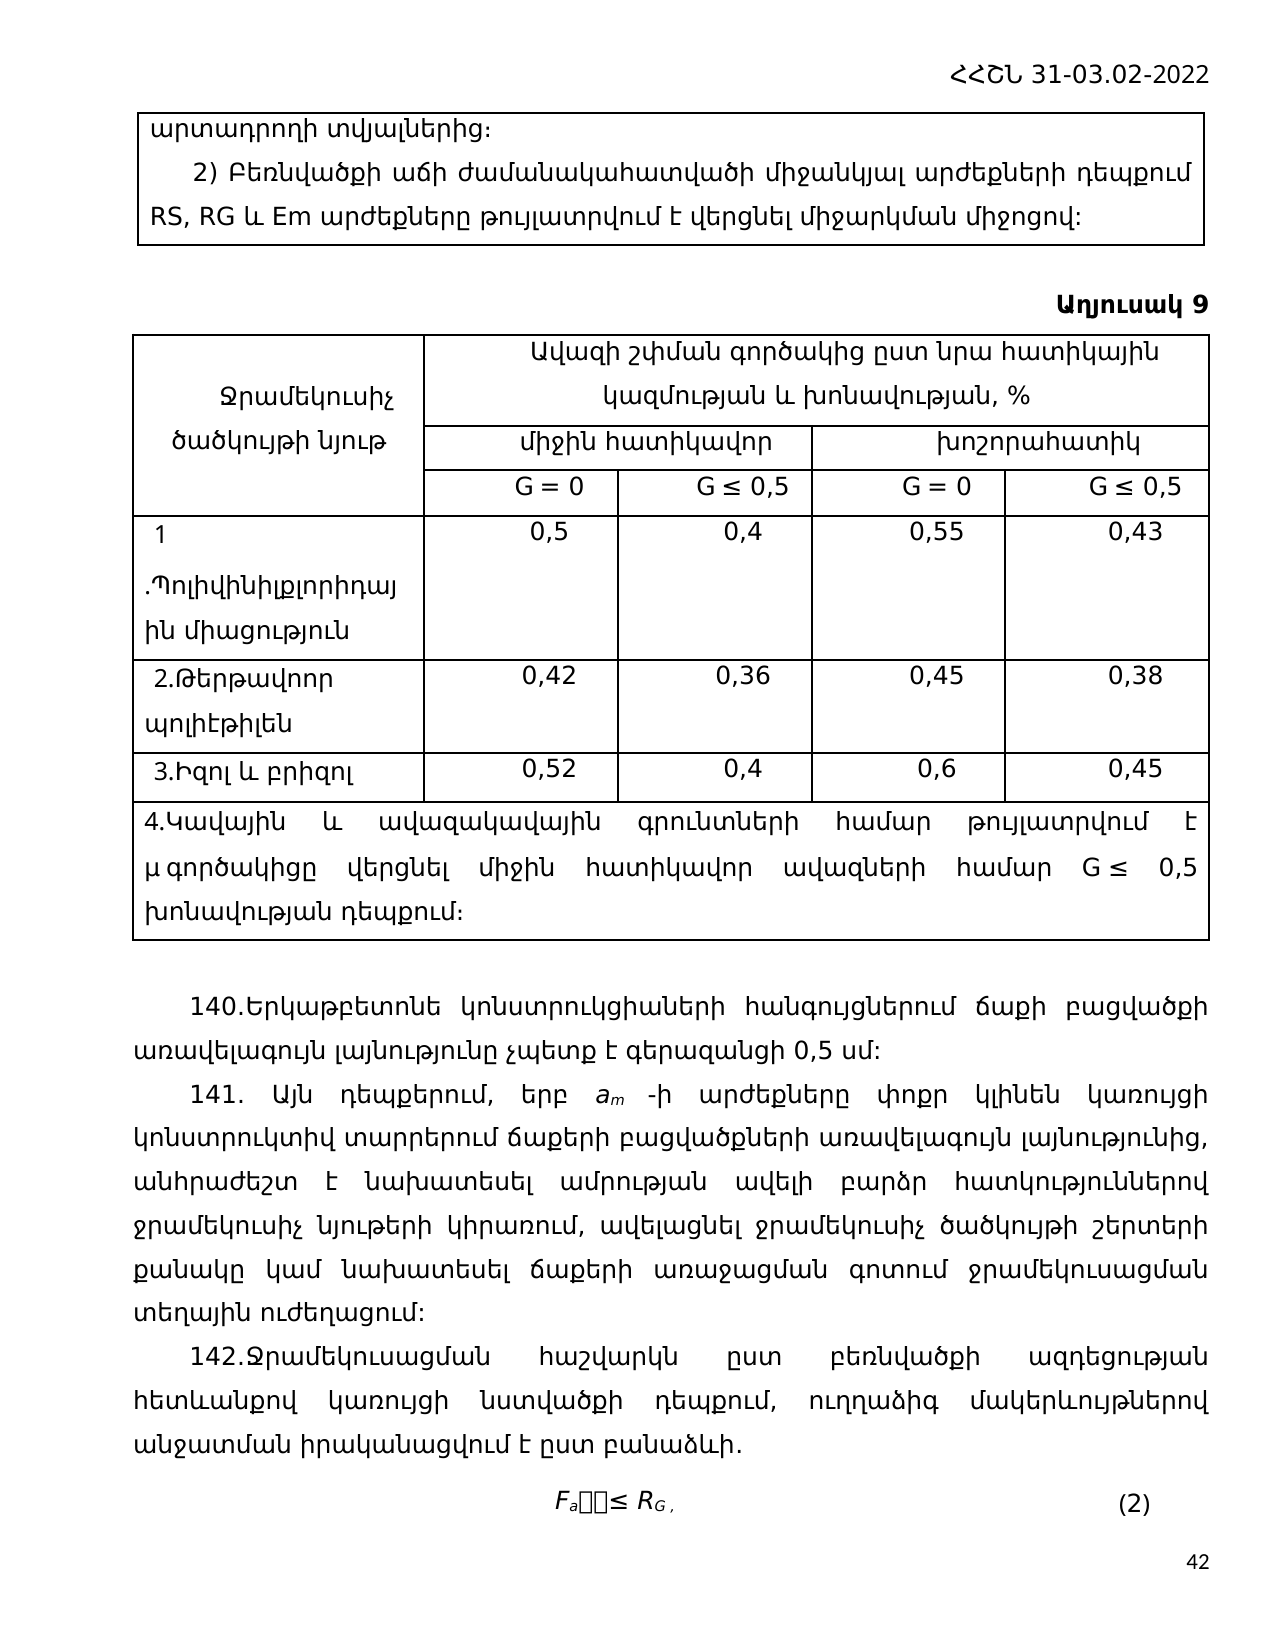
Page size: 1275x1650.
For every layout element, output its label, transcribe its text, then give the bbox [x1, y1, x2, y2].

table_cell G = 0 [425, 471, 617, 515]
table_cell 2.Թերթավոոր պոլիէթիլեն [134, 661, 423, 752]
table_cell 0,4 [619, 517, 811, 659]
table_header Ավազի շփման գործակից ըստ նրա հատիկային կազմության և խոնավության, % [425, 336, 1208, 425]
table_cell 0,4 [619, 754, 811, 801]
table_cell 0,45 [1006, 754, 1208, 801]
table_cell 0,42 [425, 661, 617, 752]
table_cell 4.Կավային և ավազակավային գրունտների համար թույլատրվում է μ գործակիցը վերցնել միջին հատիկավոր ավազների համար G ≤ 0,5 խոնավության դեպքում։ [134, 803, 1208, 939]
table_cell միջին հատիկավոր [425, 427, 811, 469]
table_cell G ≤ 0,5 [619, 471, 811, 515]
table_header Ջրամեկուսիչ ծածկույթի նյութ [134, 336, 423, 515]
table_cell խոշորահատիկ [813, 427, 1208, 469]
table_cell 3.Իզոլ և բրիզոլ [134, 754, 423, 801]
table_cell 0,38 [1006, 661, 1208, 752]
table_header Fа≤ RG , [122, 1474, 1051, 1545]
table_cell 0,43 [1006, 517, 1208, 659]
table_cell G = 0 [813, 471, 1004, 515]
list Այն դեպքերում, երբ аm -ի արժեքները փոքր կլինեն կառույցի կոնստրուկտիվ տարրերում ճաքերի բացվածքների առավելագույն լայնությունից, անհրաժեշտ է նախատեսել ամրության ավելի բարձր հատկություններով ջրամեկուսիչ նյութերի կիրառում, ավելացնել ջրամեկուսիչ ծածկույթի շերտերի քանակը կամ նախատեսել ճաքերի առաջացման գոտում ջրամեկուսացման տեղային ուժեղացում: [133, 1080, 1209, 1328]
table_cell 0,52 [425, 754, 617, 801]
table_cell 0,5 [425, 517, 617, 659]
table_cell 0,6 [813, 754, 1004, 801]
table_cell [139, 114, 1203, 244]
table_header (2) [1051, 1474, 1164, 1545]
table_cell 0,45 [813, 661, 1004, 752]
table_cell 1.Պոլիվինիլքլորիդային միացություն [134, 517, 423, 659]
list Ջրամեկուսացման հաշվարկն ըստ բեռնվածքի ազդեցության հետևանքով կառույցի նստվածքի դեպքում, ուղղաձիգ մակերևույթներով անջատման իրականացվում է ըստ բանաձևի. [133, 1342, 1209, 1459]
list Երկաթբետոնե կոնստրուկցիաների հանգույցներում ճաքի բացվածքի առավելագույն լայնությունը չպետք է գերազանցի 0,5 սմ: [133, 992, 1209, 1065]
table_cell 0,55 [813, 517, 1004, 659]
text Աղյուսակ 9 [133, 290, 1209, 319]
table_cell G ≤ 0,5 [1006, 471, 1208, 515]
table_cell 0,36 [619, 661, 811, 752]
